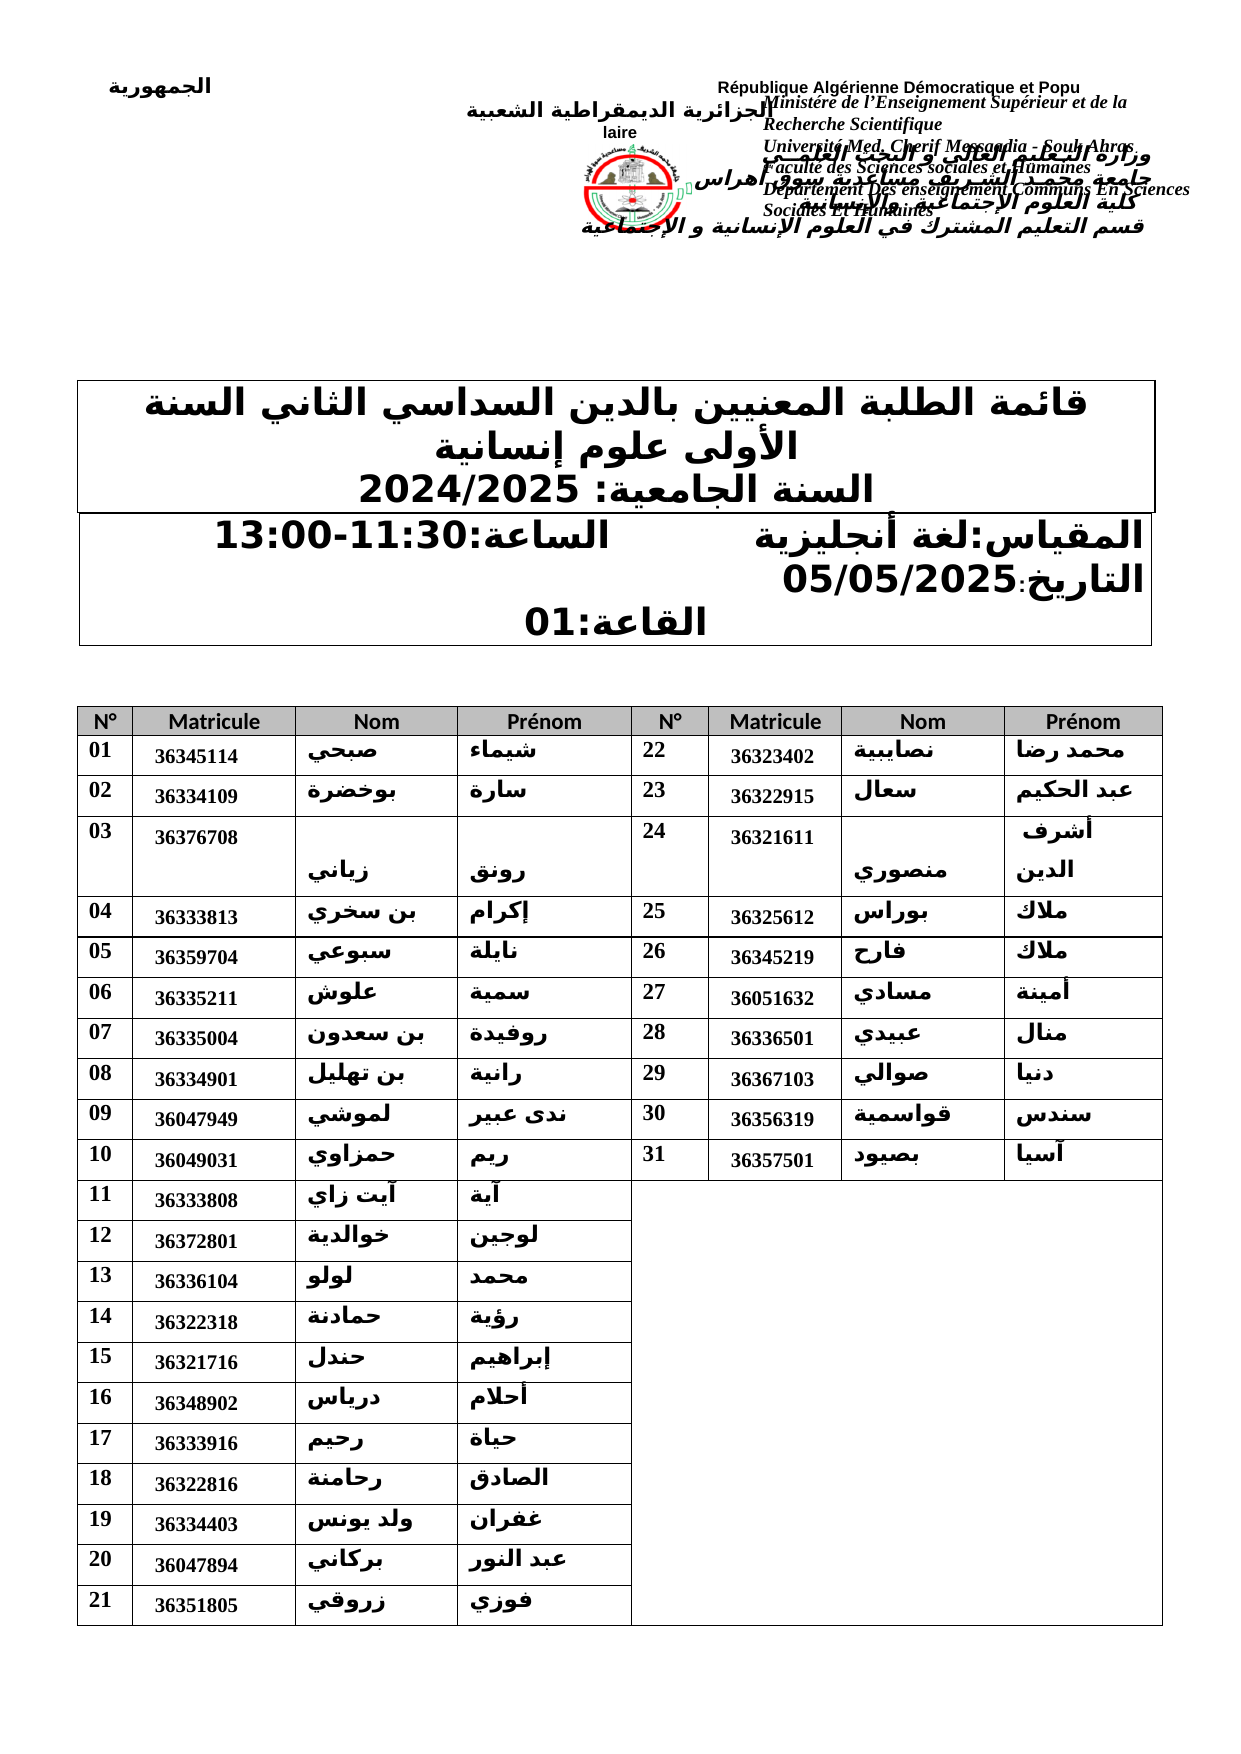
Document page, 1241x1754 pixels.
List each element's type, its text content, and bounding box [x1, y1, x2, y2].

table_header Prénom [1005, 707, 1162, 735]
table_cell سبوعي [296, 938, 457, 977]
table_cell آسيا [1005, 1140, 1162, 1179]
table_cell روفيدة [458, 1019, 631, 1058]
table_cell 30 [632, 1100, 708, 1139]
table_cell ريم [458, 1140, 631, 1179]
table_cell شيماء [458, 736, 631, 775]
table_cell 07 [78, 1019, 132, 1058]
table_cell 20 [78, 1545, 132, 1585]
table_cell صوالي [842, 1059, 1004, 1098]
table_cell عبيدي [842, 1019, 1004, 1058]
table_cell بوراس [842, 897, 1004, 936]
table_header Prénom [458, 707, 631, 735]
table_cell 36047949 [133, 1100, 295, 1139]
table_cell 21 [78, 1586, 132, 1625]
table_cell 23 [632, 776, 708, 816]
table_cell حياة [458, 1424, 631, 1463]
table_cell درياس [296, 1383, 457, 1423]
table_cell 36323402 [709, 736, 841, 775]
table_cell 18 [78, 1464, 132, 1504]
table_header المقياس:لغة أنجليزية الساعة:11:30-13:00 التاريخ:05/05/2025 القاعة:01 [80, 514, 1151, 645]
table_cell رانية [458, 1059, 631, 1098]
table_cell مسادي [842, 978, 1004, 1017]
table_cell 36334109 [133, 776, 295, 816]
table_header Nom [842, 707, 1004, 735]
table_cell دنيا [1005, 1059, 1162, 1098]
table_cell زياني [296, 817, 457, 896]
picture [582, 144, 693, 233]
table_cell 36322318 [133, 1302, 295, 1342]
table_header N° [78, 707, 132, 735]
table_cell صبحي [296, 736, 457, 775]
table_cell لوجين [458, 1221, 631, 1261]
table_cell 08 [78, 1059, 132, 1098]
table_cell خوالدية [296, 1221, 457, 1261]
table_cell رحامنة [296, 1464, 457, 1504]
table_cell لموشي [296, 1100, 457, 1139]
table_cell عبد الحكيم [1005, 776, 1162, 816]
table_cell آية [458, 1181, 631, 1220]
table_cell أشرف الدين [1005, 817, 1162, 896]
table_cell رؤية [458, 1302, 631, 1342]
table_cell 36345114 [133, 736, 295, 775]
table_cell محمد [458, 1262, 631, 1301]
table_cell 22 [632, 736, 708, 775]
table_cell 26 [632, 938, 708, 977]
table_cell ملاك [1005, 897, 1162, 936]
table_cell 12 [78, 1221, 132, 1261]
table_cell 06 [78, 978, 132, 1017]
table_cell 36345219 [709, 938, 841, 977]
table_cell زروقي [296, 1586, 457, 1625]
table_cell 36049031 [133, 1140, 295, 1179]
table_cell بن تهليل [296, 1059, 457, 1098]
table_cell 15 [78, 1343, 132, 1382]
table_cell [632, 1181, 1162, 1625]
table_cell 36351805 [133, 1586, 295, 1625]
table_cell 36372801 [133, 1221, 295, 1261]
table_cell علوش [296, 978, 457, 1017]
table_cell منصوري [842, 817, 1004, 896]
table_cell 36334403 [133, 1505, 295, 1544]
table_cell 13 [78, 1262, 132, 1301]
table_cell 04 [78, 897, 132, 936]
table_cell 36357501 [709, 1140, 841, 1179]
table_header قائمة الطلبة المعنيين بالدين السداسي الثاني السنة الأولى علوم إنسانية السنة الجامعية: 2024/2025 [78, 381, 1154, 512]
table_cell 29 [632, 1059, 708, 1098]
table_cell 36047894 [133, 1545, 295, 1585]
table_cell ندى عبير [458, 1100, 631, 1139]
table_cell 25 [632, 897, 708, 936]
table_cell 36348902 [133, 1383, 295, 1423]
table_cell سارة [458, 776, 631, 816]
table_cell 17 [78, 1424, 132, 1463]
table_cell عبد النور [458, 1545, 631, 1585]
table_cell 36321611 [709, 817, 841, 896]
table_cell سعال [842, 776, 1004, 816]
table_cell غفران [458, 1505, 631, 1544]
table_header Matricule [133, 707, 295, 735]
table_cell 36325612 [709, 897, 841, 936]
table_cell 36367103 [709, 1059, 841, 1098]
table_cell 03 [78, 817, 132, 896]
table_cell 36322816 [133, 1464, 295, 1504]
table_cell 02 [78, 776, 132, 816]
table_cell الصادق [458, 1464, 631, 1504]
table_cell أحلام [458, 1383, 631, 1423]
table_cell 14 [78, 1302, 132, 1342]
table_header N° [632, 707, 708, 735]
table_cell 19 [78, 1505, 132, 1544]
table_cell 28 [632, 1019, 708, 1058]
table_cell بركاني [296, 1545, 457, 1585]
table_cell حندل [296, 1343, 457, 1382]
table_header Matricule [709, 707, 841, 735]
table_cell بصيود [842, 1140, 1004, 1179]
table_cell 36335211 [133, 978, 295, 1017]
table_cell محمد رضا [1005, 736, 1162, 775]
table_cell نصايبية [842, 736, 1004, 775]
table_cell 36376708 [133, 817, 295, 896]
table_cell 36321716 [133, 1343, 295, 1382]
table_cell 10 [78, 1140, 132, 1179]
table_cell فارح [842, 938, 1004, 977]
table_cell لولو [296, 1262, 457, 1301]
table_header Nom [296, 707, 457, 735]
table_cell إكرام [458, 897, 631, 936]
table_cell نايلة [458, 938, 631, 977]
table_cell 01 [78, 736, 132, 775]
table_cell رونق [458, 817, 631, 896]
table_cell ولد يونس [296, 1505, 457, 1544]
table_cell 36334901 [133, 1059, 295, 1098]
table_cell 24 [632, 817, 708, 896]
table_cell 27 [632, 978, 708, 1017]
table_cell 36051632 [709, 978, 841, 1017]
table_cell قواسمية [842, 1100, 1004, 1139]
table_cell أمينة [1005, 978, 1162, 1017]
table_cell ملاك [1005, 938, 1162, 977]
table_cell 05 [78, 938, 132, 977]
table_cell بن سخري [296, 897, 457, 936]
table_cell 11 [78, 1181, 132, 1220]
table_cell 36333916 [133, 1424, 295, 1463]
table_cell 36336501 [709, 1019, 841, 1058]
table_cell 36333813 [133, 897, 295, 936]
table_cell بوخضرة [296, 776, 457, 816]
table_cell 36359704 [133, 938, 295, 977]
table_cell 36335004 [133, 1019, 295, 1058]
table_cell 09 [78, 1100, 132, 1139]
table_cell بن سعدون [296, 1019, 457, 1058]
table_cell 16 [78, 1383, 132, 1423]
table_cell 36322915 [709, 776, 841, 816]
table_cell حمزاوي [296, 1140, 457, 1179]
table_cell آيت زاي [296, 1181, 457, 1220]
table_cell منال [1005, 1019, 1162, 1058]
table_cell 31 [632, 1140, 708, 1179]
table_cell رحيم [296, 1424, 457, 1463]
table_cell سمية [458, 978, 631, 1017]
table_cell إبراهيم [458, 1343, 631, 1382]
table_cell 36356319 [709, 1100, 841, 1139]
table_cell فوزي [458, 1586, 631, 1625]
table_cell 36336104 [133, 1262, 295, 1301]
table_cell 36333808 [133, 1181, 295, 1220]
table_cell سندس [1005, 1100, 1162, 1139]
table_cell حمادنة [296, 1302, 457, 1342]
